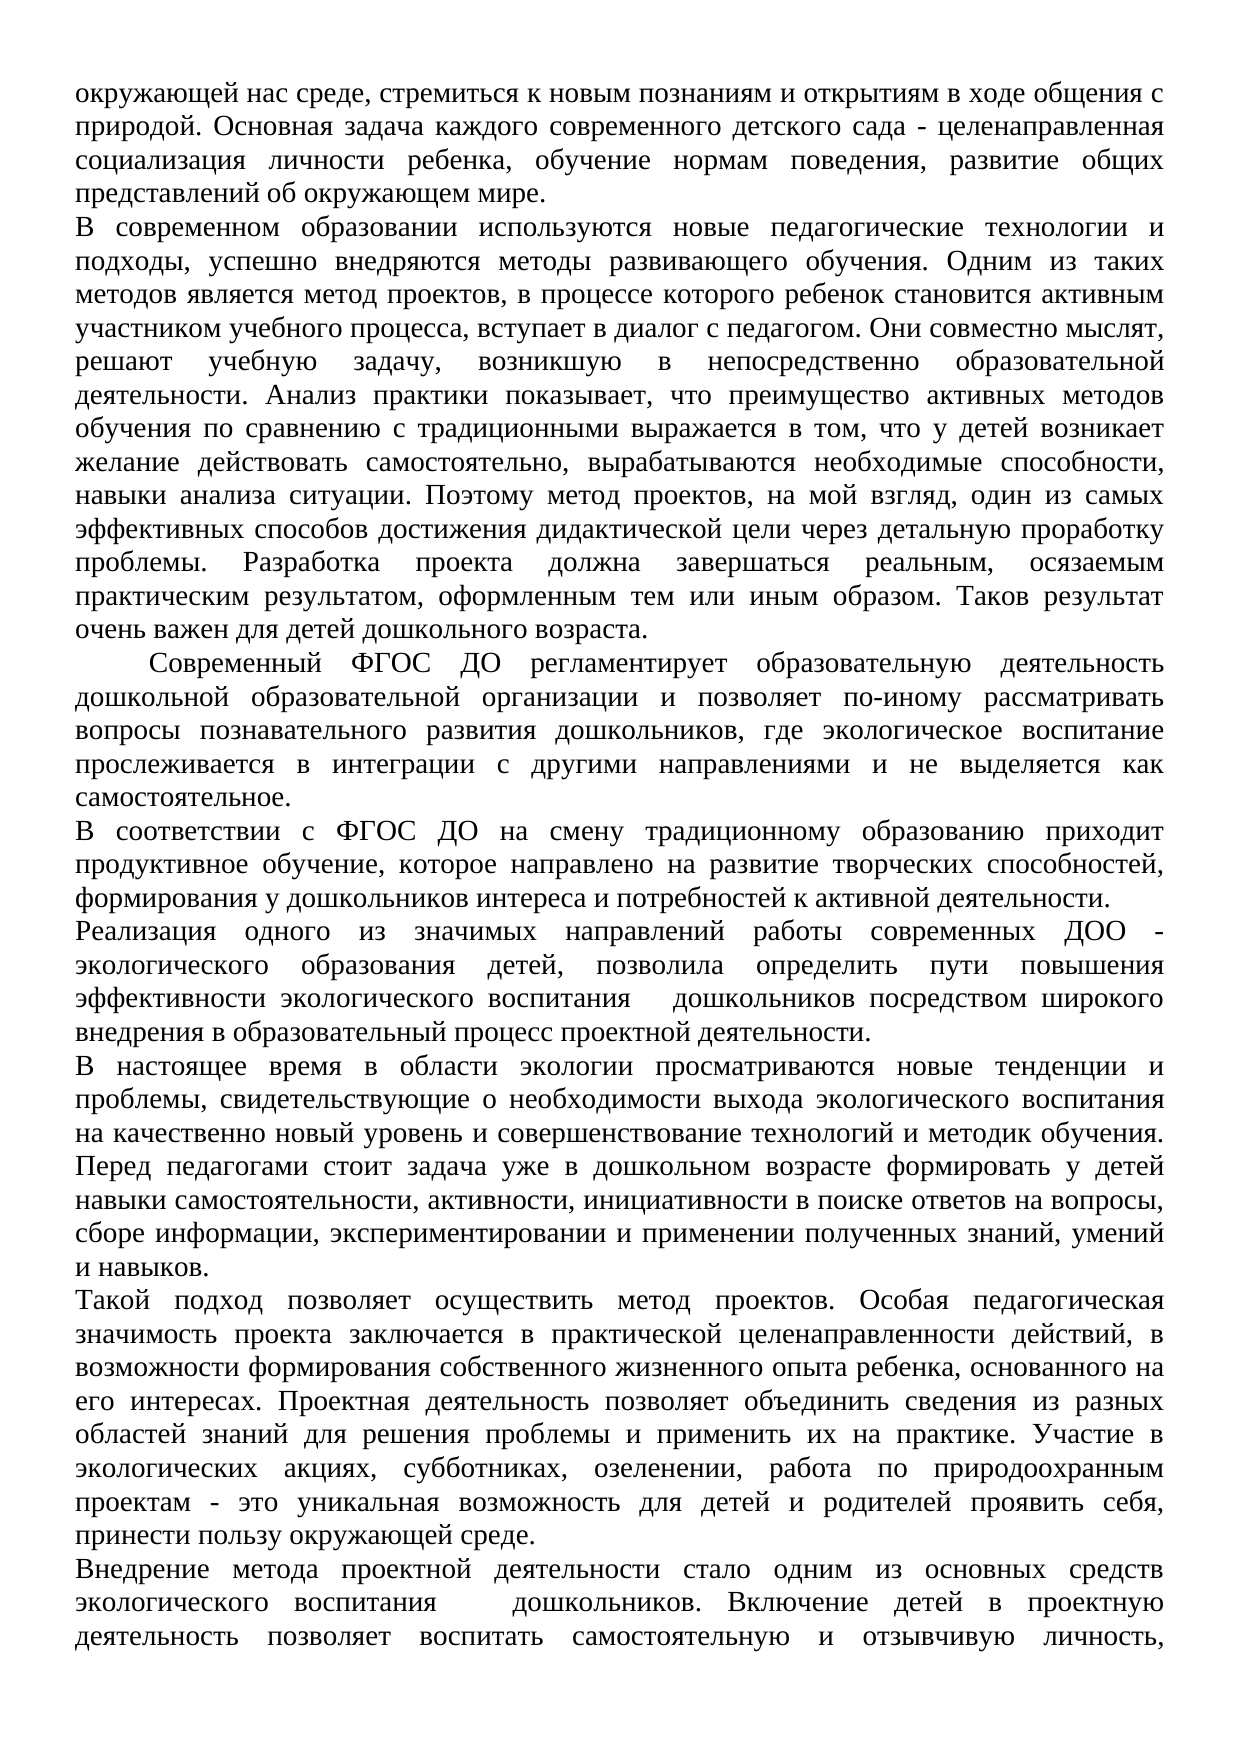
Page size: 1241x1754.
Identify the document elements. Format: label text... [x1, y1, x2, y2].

text В современном образовании используются новые педагогические технологии и подходы, успешно внедряются методы развивающего обучения. Одним из таких методов является метод проектов, в процессе которого ребенок становится активным участником учебного процесса, вступает в диалог с педагогом. Они совместно мыслят, решают учебную задачу, возникшую в непосредственно образовательной деятельности. Анализ практики показывает, что преимущество активных методов обучения по сравнению с традиционными выражается в том, что у детей возникает желание действовать самостоятельно, вырабатываются необходимые способности, навыки анализа ситуации. Поэтому метод проектов, на мой взгляд, один из самых эффективных способов достижения дидактической цели через детальную проработку проблемы. Разработка проекта должна завершаться реальным, осязаемым практическим результатом, оформленным тем или иным образом. Таков результат очень важен для детей дошкольного возраста. [75, 209, 1165, 645]
text Реализация одного из значимых направлений работы современных ДОО - экологического образования детей, позволила определить пути повышения эффективности экологического воспитания дошкольников посредством широкого внедрения в образовательный процесс проектной деятельности. [75, 913, 1165, 1048]
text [75, 75, 1165, 209]
text Такой подход позволяет осуществить метод проектов. Особая педагогическая значимость проекта заключается в практической целенаправленности действий, в возможности формирования собственного жизненного опыта ребенка, основанного на его интересах. Проектная деятельность позволяет объединить сведения из разных областей знаний для решения проблемы и применить их на практике. Участие в экологических акциях, субботниках, озеленении, работа по природоохранным проектам - это уникальная возможность для детей и родителей проявить себя, принести пользу окружающей среде. [75, 1282, 1165, 1551]
text В настоящее время в области экологии просматриваются новые тенденции и проблемы, свидетельствующие о необходимости выхода экологического воспитания на качественно новый уровень и совершенствование технологий и методик обучения. Перед педагогами стоит задача уже в дошкольном возрасте формировать у детей навыки самостоятельности, активности, инициативности в поиске ответов на вопросы, сборе информации, экспериментировании и применении полученных знаний, умений и навыков. [75, 1048, 1165, 1282]
text В соответствии с ФГОС ДО на смену традиционному образованию приходит продуктивное обучение, которое направлено на развитие творческих способностей, формирования у дошкольников интереса и потребностей к активной деятельности. [75, 813, 1165, 913]
text Современный ФГОС ДО регламентирует образовательную деятельность дошкольной образовательной организации и позволяет по-иному рассматривать вопросы познавательного развития дошкольников, где экологическое воспитание прослеживается в интеграции с другими направлениями и не выделяется как самостоятельное. [75, 645, 1165, 813]
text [75, 1551, 1165, 1651]
